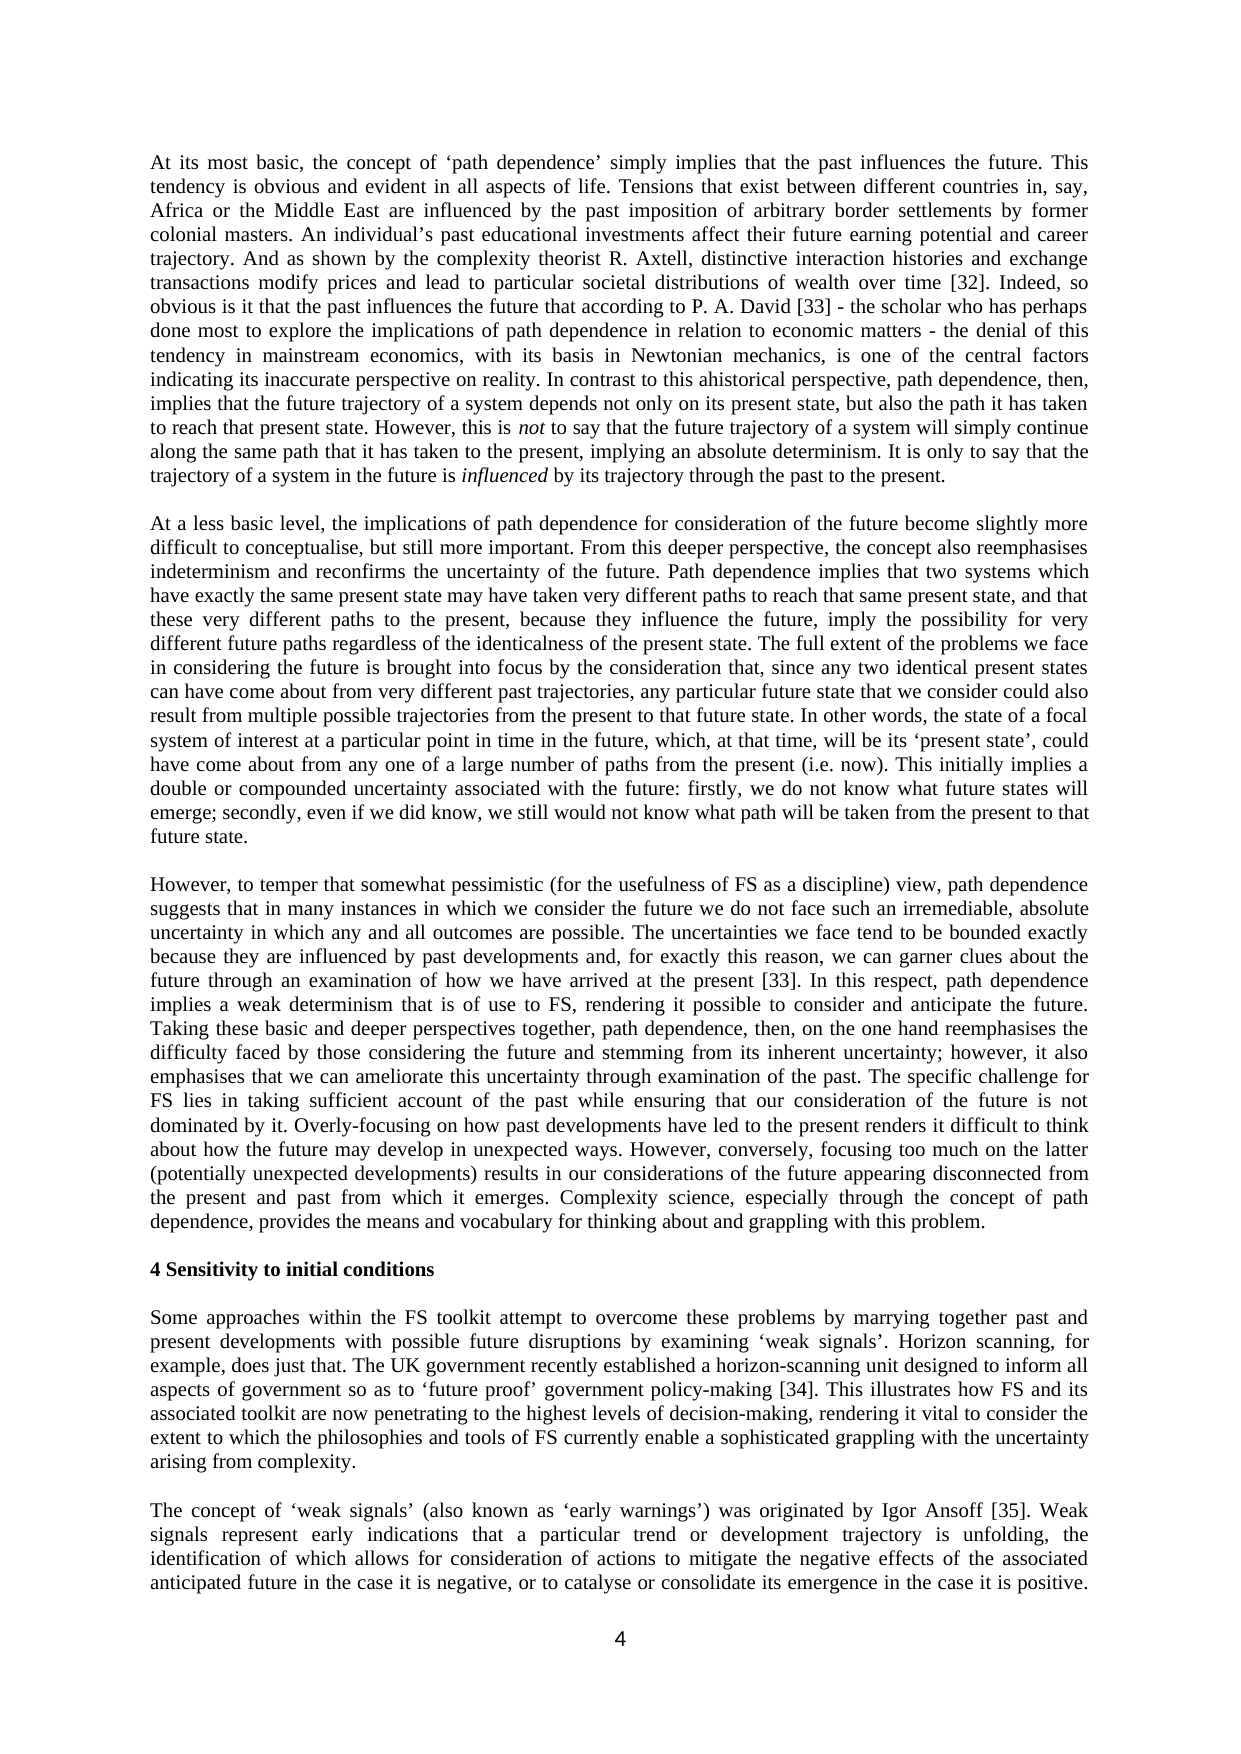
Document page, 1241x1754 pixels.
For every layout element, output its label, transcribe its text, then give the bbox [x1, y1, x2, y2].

text Some approaches within the FS toolkit attempt to overcome these problems by marrying together past and present developments with possible future disruptions by examining ‘weak signals’. Horizon scanning, for example, does just that. The UK government recently established a horizon-scanning unit designed to inform all aspects of government so as to ‘future proof’ government policy-making [34]. This illustrates how FS and its associated toolkit are now penetrating to the highest levels of decision-making, rendering it vital to consider the extent to which the philosophies and tools of FS currently enable a sophisticated grappling with the uncertainty arising from complexity. [150, 1305, 1090, 1473]
text However, to temper that somewhat pessimistic (for the usefulness of FS as a discipline) view, path dependence suggests that in many instances in which we consider the future we do not face such an irremediable, absolute uncertainty in which any and all outcomes are possible. The uncertainties we face tend to be bounded exactly because they are influenced by past developments and, for exactly this reason, we can garner clues about the future through an examination of how we have arrived at the present [33]. In this respect, path dependence implies a weak determinism that is of use to FS, rendering it possible to consider and anticipate the future. Taking these basic and deeper perspectives together, path dependence, then, on the one hand reemphasises the difficulty faced by those considering the future and stemming from its inherent uncertainty; however, it also emphasises that we can ameliorate this uncertainty through examination of the past. The specific challenge for FS lies in taking sufficient account of the past while ensuring that our consideration of the future is not dominated by it. Overly-focusing on how past developments have led to the present renders it difficult to think about how the future may develop in unexpected ways. However, conversely, focusing too much on the latter (potentially unexpected developments) results in our considerations of the future appearing disconnected from the present and past from which it emerges. Complexity science, especially through the concept of path dependence, provides the means and vocabulary for thinking about and grappling with this problem. [150, 872, 1090, 1233]
text At its most basic, the concept of ‘path dependence’ simply implies that the past influences the future. This tendency is obvious and evident in all aspects of life. Tensions that exist between different countries in, say, Africa or the Middle East are influenced by the past imposition of arbitrary border settlements by former colonial masters. An individual’s past educational investments affect their future earning potential and career trajectory. And as shown by the complexity theorist R. Axtell, distinctive interaction histories and exchange transactions modify prices and lead to particular societal distributions of wealth over time [32]. Indeed, so obvious is it that the past influences the future that according to P. A. David [33] - the scholar who has perhaps done most to explore the implications of path dependence in relation to economic matters - the denial of this tendency in mainstream economics, with its basis in Newtonian mechanics, is one of the central factors indicating its inaccurate perspective on reality. In contrast to this ahistorical perspective, path dependence, then, implies that the future trajectory of a system depends not only on its present state, but also the path it has taken to reach that present state. However, this is not to say that the future trajectory of a system will simply continue along the same path that it has taken to the present, implying an absolute determinism. It is only to say that the trajectory of a system in the future is influenced by its trajectory through the past to the present. [150, 150, 1090, 487]
text 4 Sensitivity to initial conditions [150, 1257, 1090, 1281]
text At a less basic level, the implications of path dependence for consideration of the future become slightly more difficult to conceptualise, but still more important. From this deeper perspective, the concept also reemphasises indeterminism and reconfirms the uncertainty of the future. Path dependence implies that two systems which have exactly the same present state may have taken very different paths to reach that same present state, and that these very different paths to the present, because they influence the future, imply the possibility for very different future paths regardless of the identicalness of the present state. The full extent of the problems we face in considering the future is brought into focus by the consideration that, since any two identical present states can have come about from very different past trajectories, any particular future state that we consider could also result from multiple possible trajectories from the present to that future state. In other words, the state of a focal system of interest at a particular point in time in the future, which, at that time, will be its ‘present state’, could have come about from any one of a large number of paths from the present (i.e. now). This initially implies a double or compounded uncertainty associated with the future: firstly, we do not know what future states will emerge; secondly, even if we did know, we still would not know what path will be taken from the present to that future state. [150, 511, 1090, 848]
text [150, 1497, 1090, 1594]
